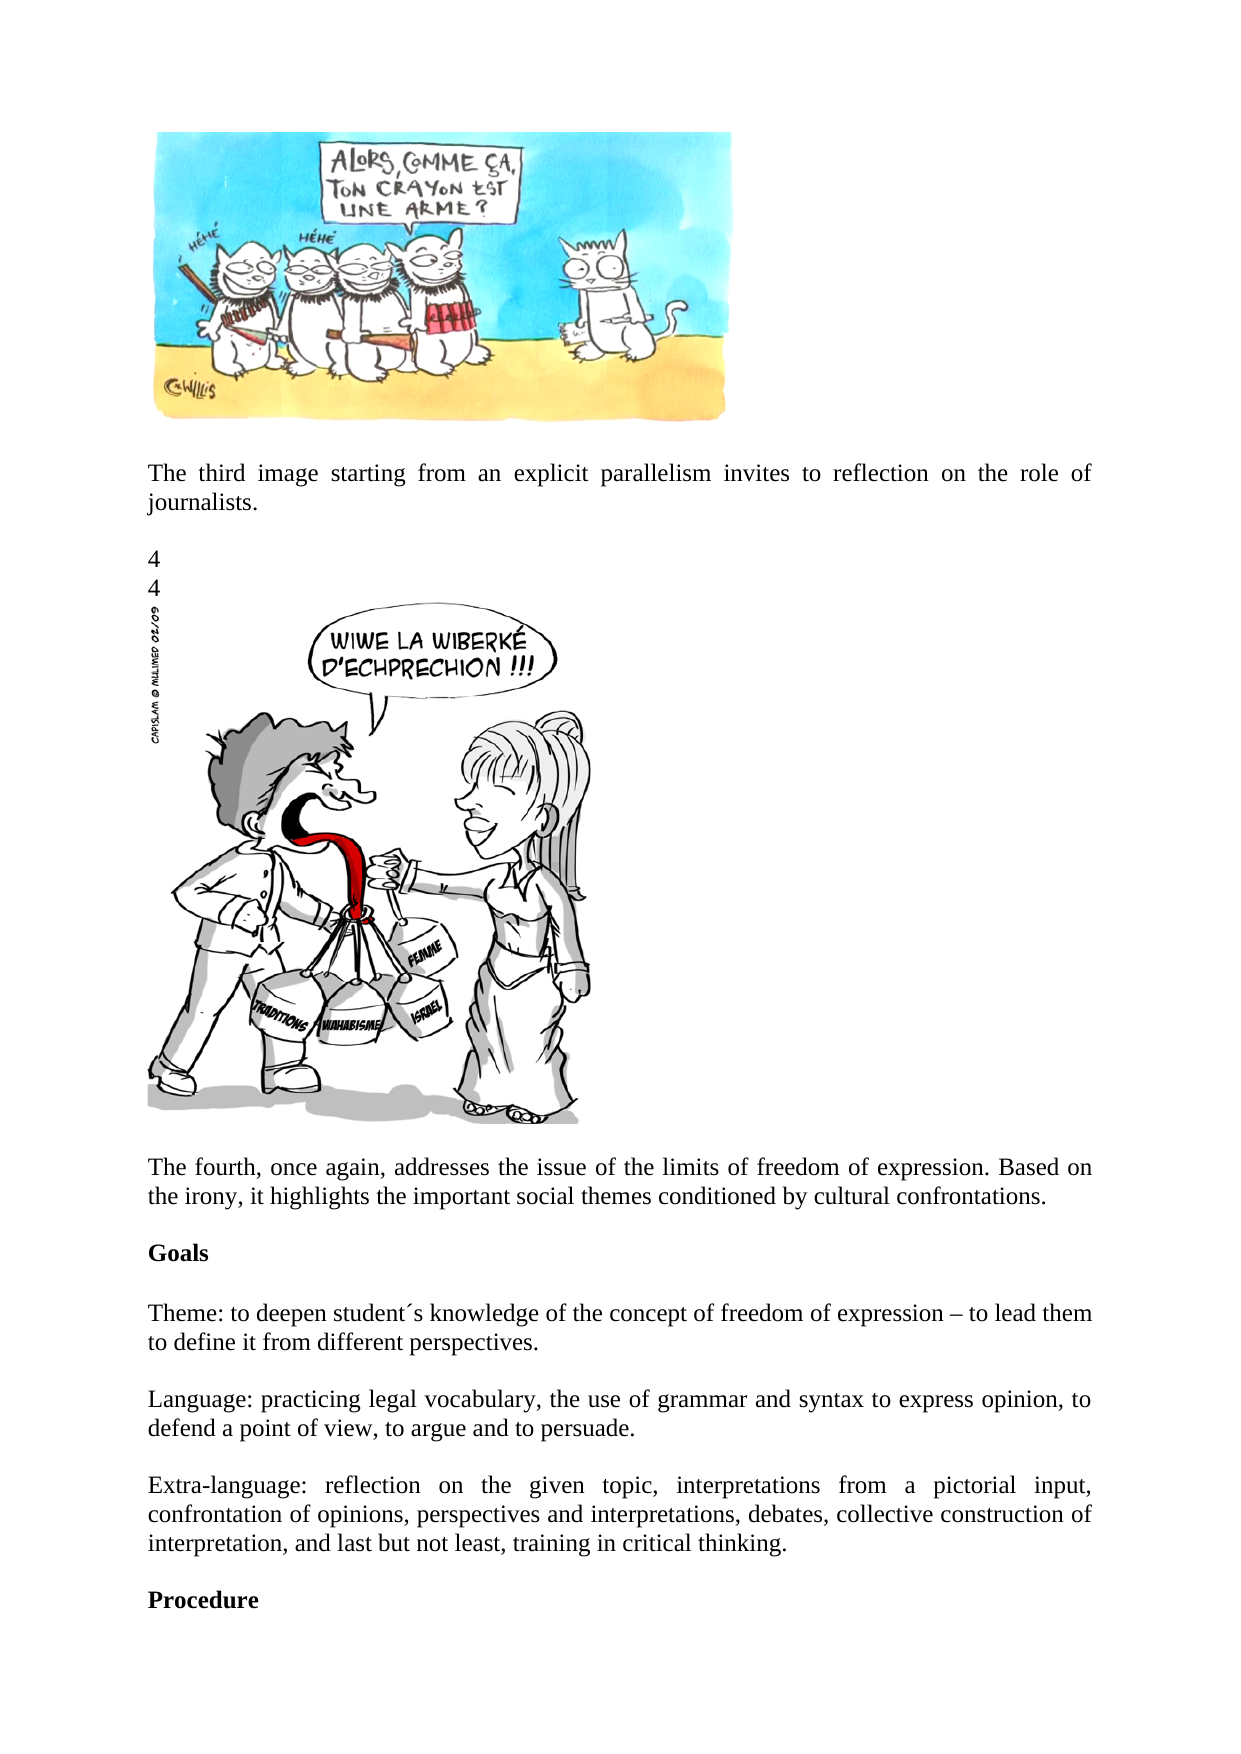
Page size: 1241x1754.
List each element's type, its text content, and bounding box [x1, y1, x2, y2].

text Procedure [148, 1585, 1093, 1614]
text Extra-language: reflection on the given topic, interpretations from a pictorial input, confrontation of opinions, perspectives and interpretations, debates, collective construction of interpretation, and last but not least, training in critical thinking. [148, 1470, 1093, 1557]
picture [147, 601, 591, 1124]
picture [147, 132, 740, 429]
text The fourth, once again, addresses the issue of the limits of freedom of expression. Based on the irony, it highlights the important social themes conditioned by cultural confrontations. [148, 1123, 1093, 1210]
text Theme: to deepen student´s knowledge of the concept of freedom of expression – to lead them to define it from different perspectives. [148, 1267, 1093, 1355]
text The third image starting from an explicit parallelism invites to reflection on the role of journalists. [148, 458, 1093, 515]
text 4 [148, 544, 1093, 573]
text 4 [148, 573, 1093, 602]
text Language: practicing legal vocabulary, the use of grammar and syntax to express opinion, to defend a point of view, to argue and to persuade. [148, 1355, 1093, 1442]
text Goals [148, 1238, 1093, 1267]
